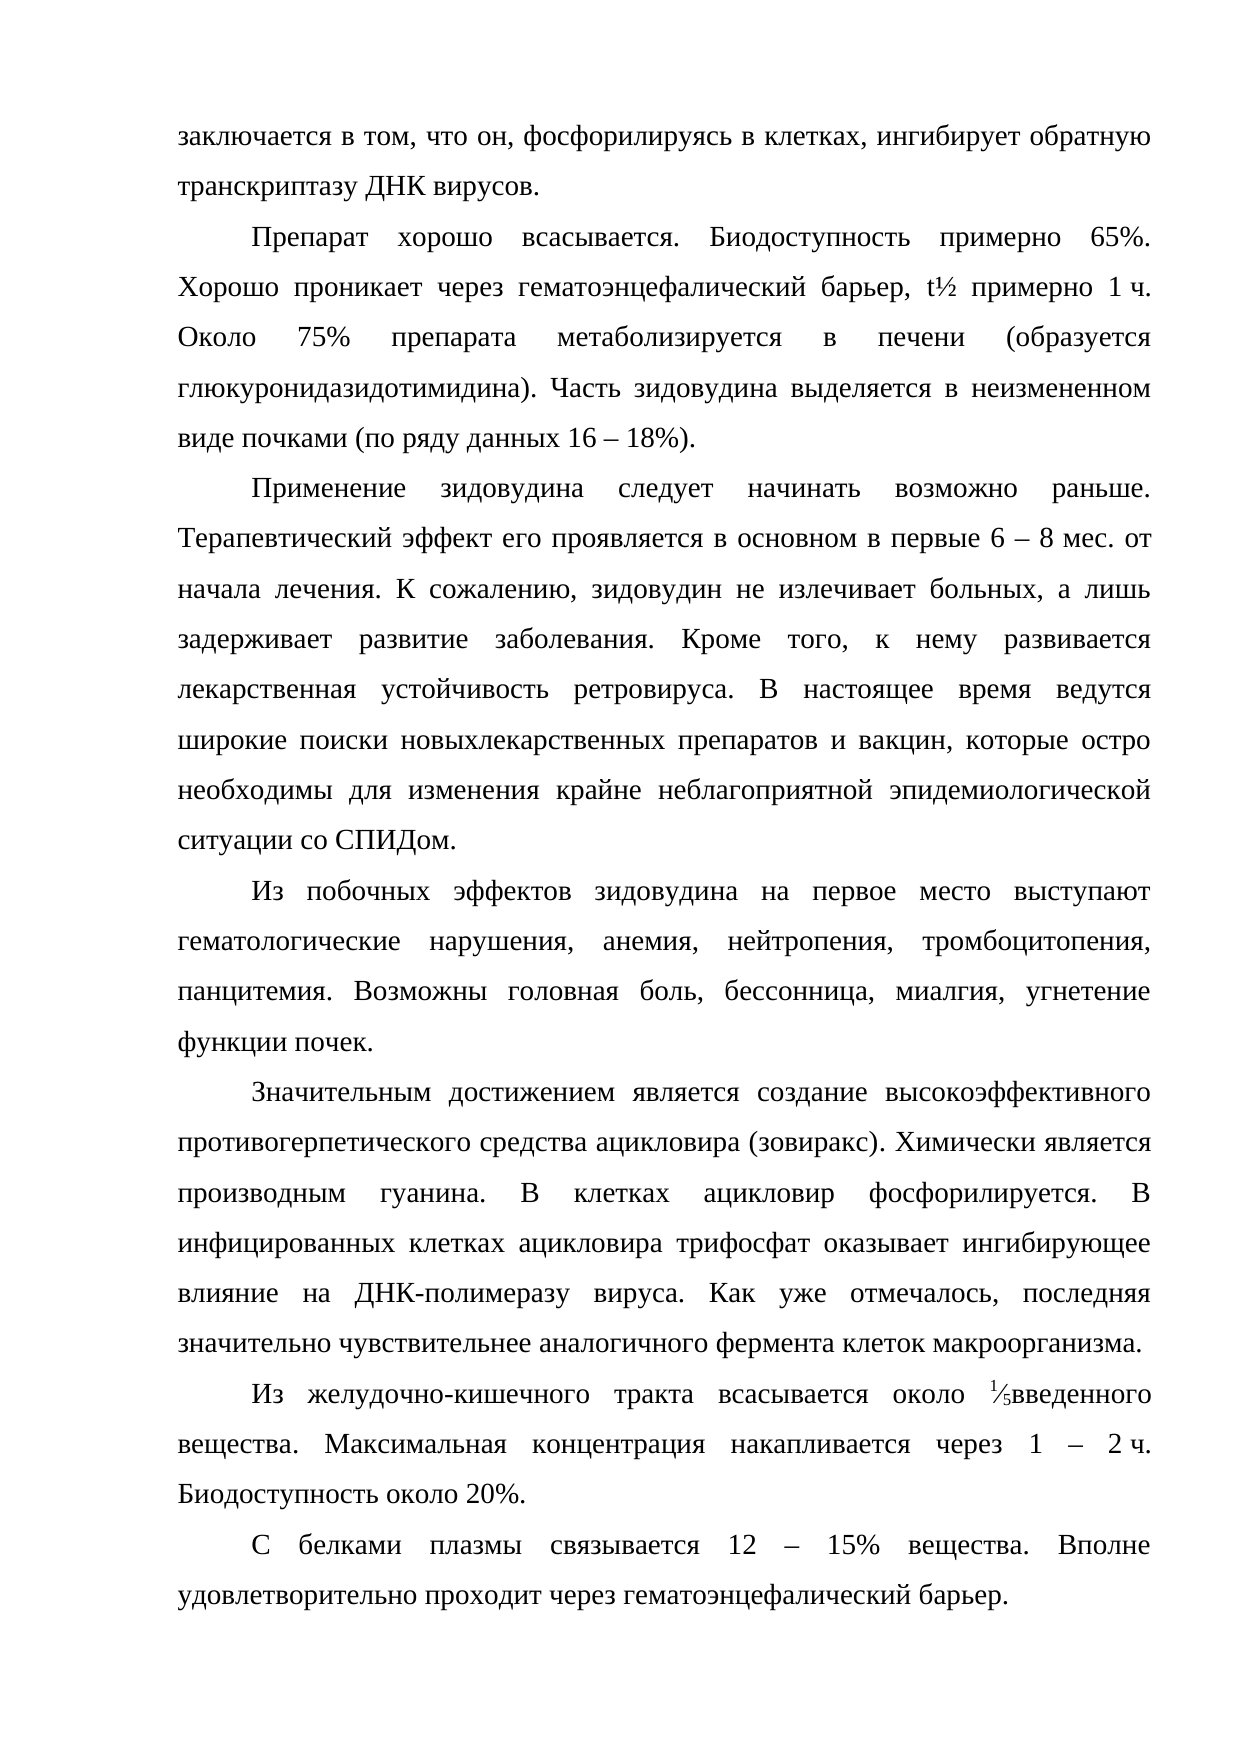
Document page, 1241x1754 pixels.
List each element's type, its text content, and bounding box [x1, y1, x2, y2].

text Из побочных эффектов зидовудина на первое место выступают гематологические нарушения, анемия, нейтропения, тромбоцитопения, панцитемия. Возможны головная боль, бессонница, миалгия, угнетение функции почек. [177, 873, 1152, 1057]
text Значительным достижением является создание высокоэффективного противогерпетического средства ацикловира (зовиракс). Химически является производным гуанина. В клетках ацикловир фосфорилируется. В инфицированных клетках ацикловира трифосфат оказывает ингибирующее влияние на ДНК-полимеразу вируса. Как уже отмечалось, последняя значительно чувствительнее аналогичного фермента клеток макроорганизма. [177, 1074, 1152, 1359]
text Применение зидовудина следует начинать возможно раньше. Терапевтический эффект его проявляется в основном в первые 6 – 8 мес. от начала лечения. К сожалению, зидовудин не излечивает больных, а лишь задерживает развитие заболевания. Кроме того, к нему развивается лекарственная устойчивость ретровируса. В настоящее время ведутся широкие поиски новыхлекарственных препаратов и вакцин, которые остро необходимы для изменения крайне неблагоприятной эпидемиологической ситуации со СПИДом. [177, 470, 1152, 856]
text Препарат хорошо всасывается. Биодоступность примерно 65%. Хорошо проникает через гематоэнцефалический барьер, t½ примерно 1 ч. Около 75% препарата метаболизируется в печени (образуется глюкуронидазидотимидина). Часть зидовудина выделяется в неизмененном виде почками (по ряду данных 16 – 18%). [177, 219, 1152, 453]
text С белками плазмы связывается 12 – 15% вещества. Вполне удовлетворительно проходит через гематоэнцефалический барьер. [177, 1527, 1152, 1611]
text Из желудочно-кишечного тракта всасывается около 1⁄5введенного вещества. Максимальная концентрация накапливается через 1 – 2 ч. Биодоступность около 20%. [177, 1376, 1152, 1510]
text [177, 118, 1152, 202]
